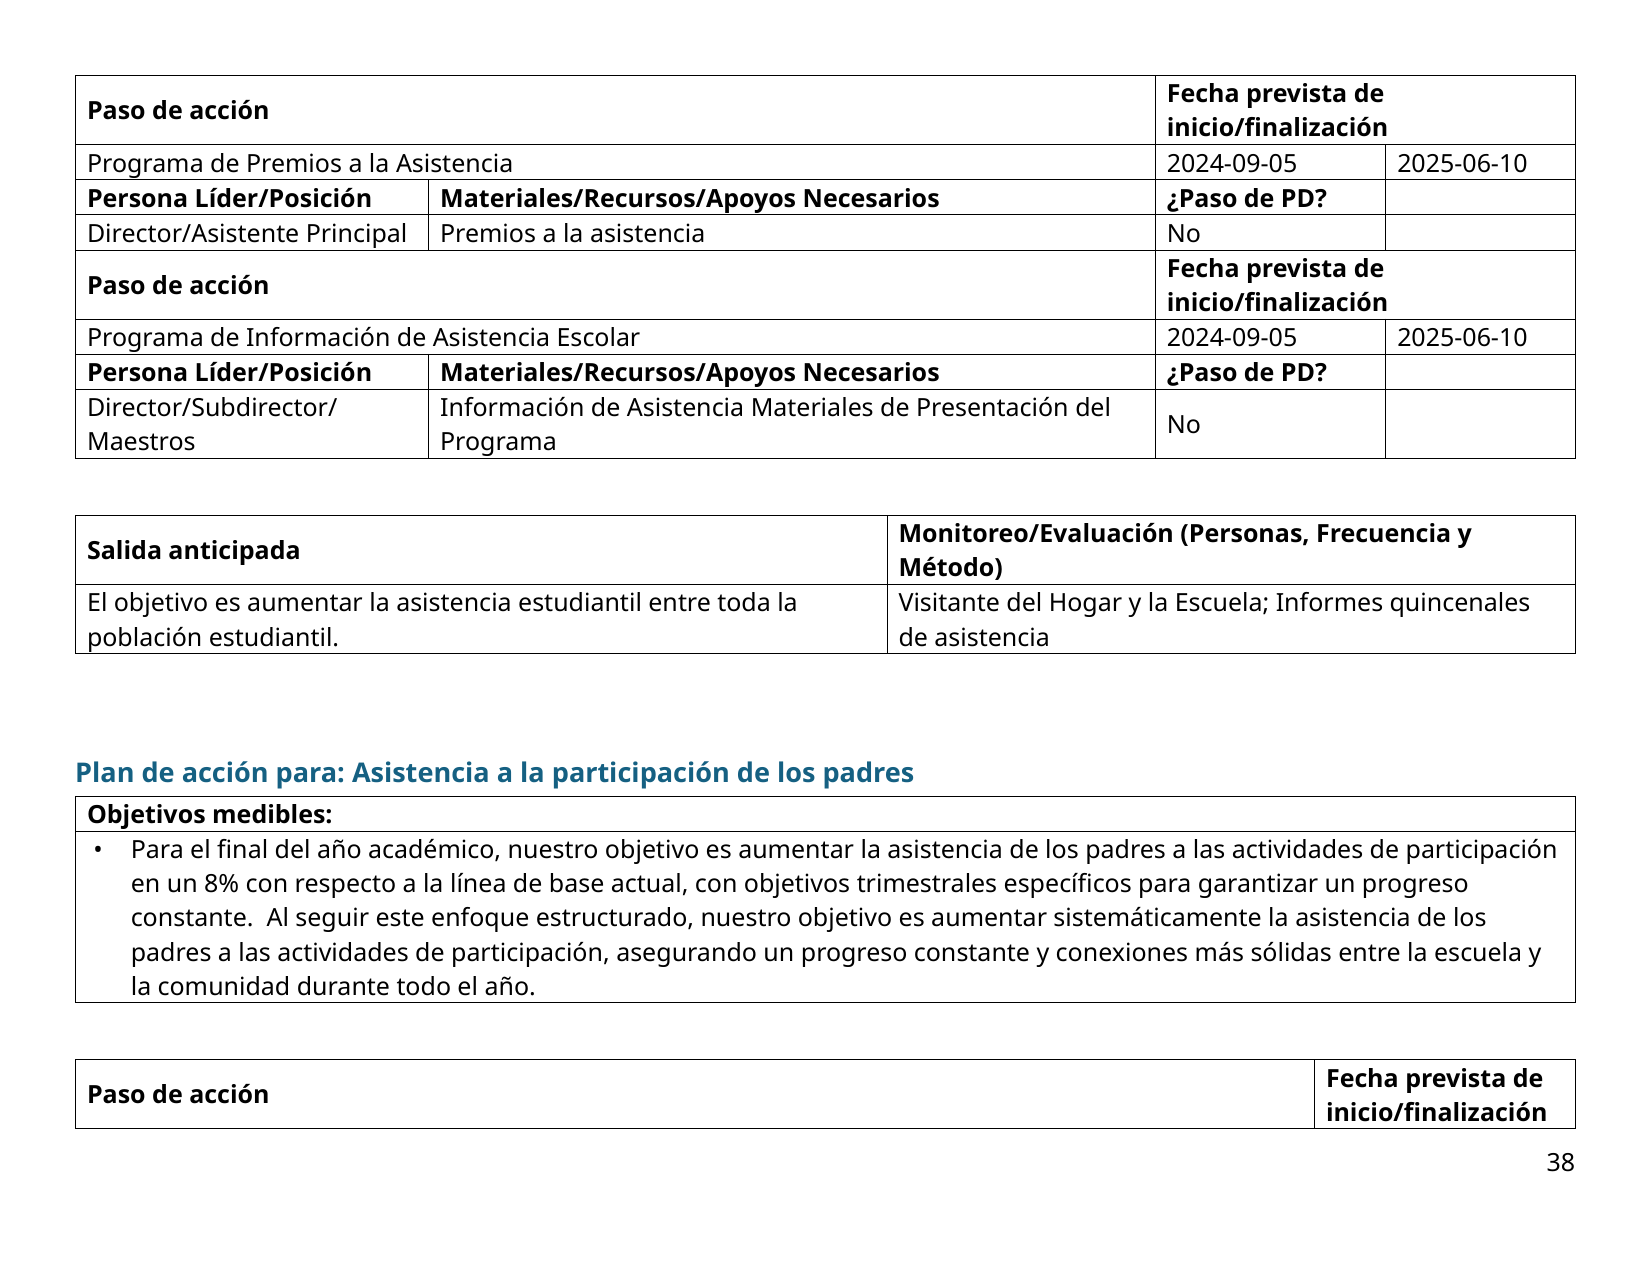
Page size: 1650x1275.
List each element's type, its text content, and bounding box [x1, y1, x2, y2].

table_cell El objetivo es aumentar la asistencia estudiantil entre toda la población estudiantil. [76, 585, 887, 653]
table_header Paso de acción [76, 1060, 1314, 1128]
table_cell Premios a la asistencia [429, 215, 1155, 249]
table_header Fecha prevista de inicio/finalización [1315, 1060, 1575, 1128]
table_cell No [1156, 215, 1385, 249]
table_cell 2025-06-10 [1386, 145, 1575, 179]
table_cell Director/Asistente Principal [76, 215, 428, 249]
table_cell [1386, 355, 1575, 389]
table_cell [1386, 390, 1575, 458]
table_cell Persona Líder/Posición [76, 355, 428, 389]
table_cell Director/Subdirector/Maestros [76, 390, 428, 458]
table_cell Persona Líder/Posición [76, 180, 428, 214]
table_header Salida anticipada [76, 516, 887, 584]
subtitle Plan de acción para: Asistencia a la participación de los padres [75, 753, 1575, 790]
table_cell Visitante del Hogar y la Escuela; Informes quincenales de asistencia [888, 585, 1575, 653]
table_cell Información de Asistencia Materiales de Presentación del Programa [429, 390, 1155, 458]
table_cell [1386, 215, 1575, 249]
table_header Fecha prevista de inicio/finalización [1156, 76, 1575, 144]
table_cell Fecha prevista de inicio/finalización [1156, 251, 1575, 319]
table_cell Programa de Información de Asistencia Escolar [76, 320, 1155, 354]
table_cell No [1156, 390, 1385, 458]
table_cell 2024-09-05 [1156, 320, 1385, 354]
table_cell Materiales/Recursos/Apoyos Necesarios [429, 180, 1155, 214]
table_header Objetivos medibles: [76, 797, 1575, 831]
table_header Paso de acción [76, 76, 1155, 144]
table_cell 2025-06-10 [1386, 320, 1575, 354]
table_cell Programa de Premios a la Asistencia [76, 145, 1155, 179]
table_cell Paso de acción [76, 251, 1155, 319]
table_cell Para el final del año académico, nuestro objetivo es aumentar la asistencia de los padres a las actividades de participación en un 8% con respecto a la línea de base actual, con objetivos trimestrales específicos para garantizar un progreso constante. Al seguir este enfoque estructurado, nuestro objetivo es aumentar sistemáticamente la asistencia de los padres a las actividades de participación, asegurando un progreso constante y conexiones más sólidas entre la escuela y la comunidad durante todo el año. [76, 832, 1575, 1002]
table_cell [1386, 180, 1575, 214]
table_header Monitoreo/Evaluación (Personas, Frecuencia y Método) [888, 516, 1575, 584]
table_cell 2024-09-05 [1156, 145, 1385, 179]
table_cell ¿Paso de PD? [1156, 180, 1385, 214]
table_cell Materiales/Recursos/Apoyos Necesarios [429, 355, 1155, 389]
table_cell ¿Paso de PD? [1156, 355, 1385, 389]
